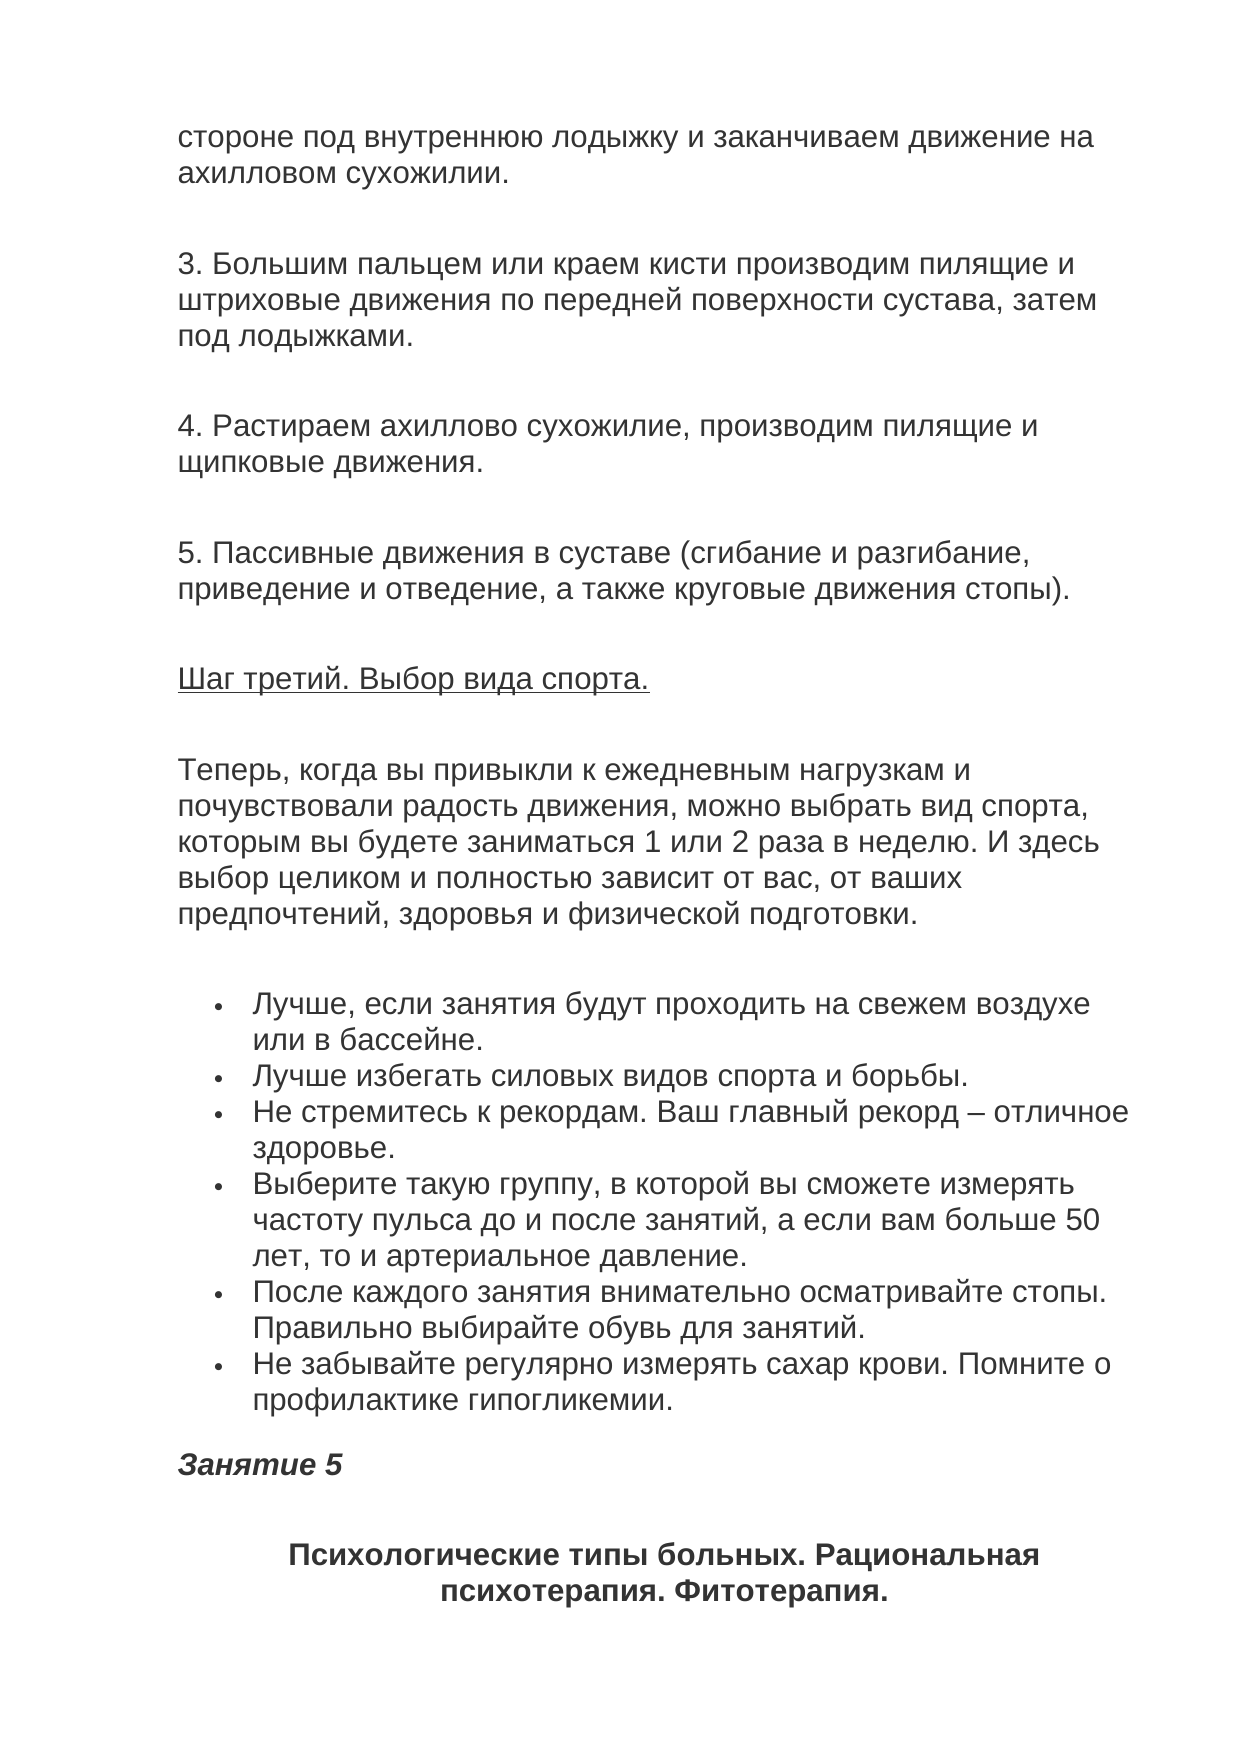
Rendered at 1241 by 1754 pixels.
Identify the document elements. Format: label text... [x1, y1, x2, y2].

text 5. Пассивные движения в суставе (сгибание и разгибание, приведение и отведение, а также круговые движения стопы). [177, 534, 1152, 606]
list Выберите такую группу, в которой вы сможете измерять частоту пульса до и после занятий, а если вам больше 50 лет, то и артериальное давление. [215, 1165, 1152, 1273]
list Не забывайте регулярно измерять сахар крови. Помните о профилактике гипогликемии. [215, 1345, 1152, 1417]
list Не стремитесь к рекордам. Ваш главный рекорд – отличное здоровье. [215, 1093, 1152, 1165]
text 3. Большим пальцем или краем кисти производим пилящие и штриховые движения по передней поверхности сустава, затем под лодыжками. [177, 245, 1152, 352]
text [177, 118, 1152, 190]
list После каждого занятия внимательно осматривайте стопы. Правильно выбирайте обувь для занятий. [215, 1273, 1152, 1345]
text Шаг третий. Выбор вида спорта. [177, 660, 1152, 696]
text Психологические типы больных. Рациональная психотерапия. Фитотерапия. [177, 1536, 1152, 1608]
text Теперь, когда вы привыкли к ежедневным нагрузкам и почувствовали радость движения, можно выбрать вид спорта, которым вы будете заниматься 1 или 2 раза в неделю. И здесь выбор целиком и полностью зависит от вас, от ваших предпочтений, здоровья и физической подготовки. [177, 751, 1152, 931]
list Лучше, если занятия будут проходить на свежем воздухе или в бассейне. [215, 985, 1152, 1057]
list Лучше избегать силовых видов спорта и борьбы. [215, 1057, 1152, 1093]
text Занятие 5 [177, 1446, 1152, 1482]
text 4. Растираем ахиллово сухожилие, производим пилящие и щипковые движения. [177, 407, 1152, 479]
